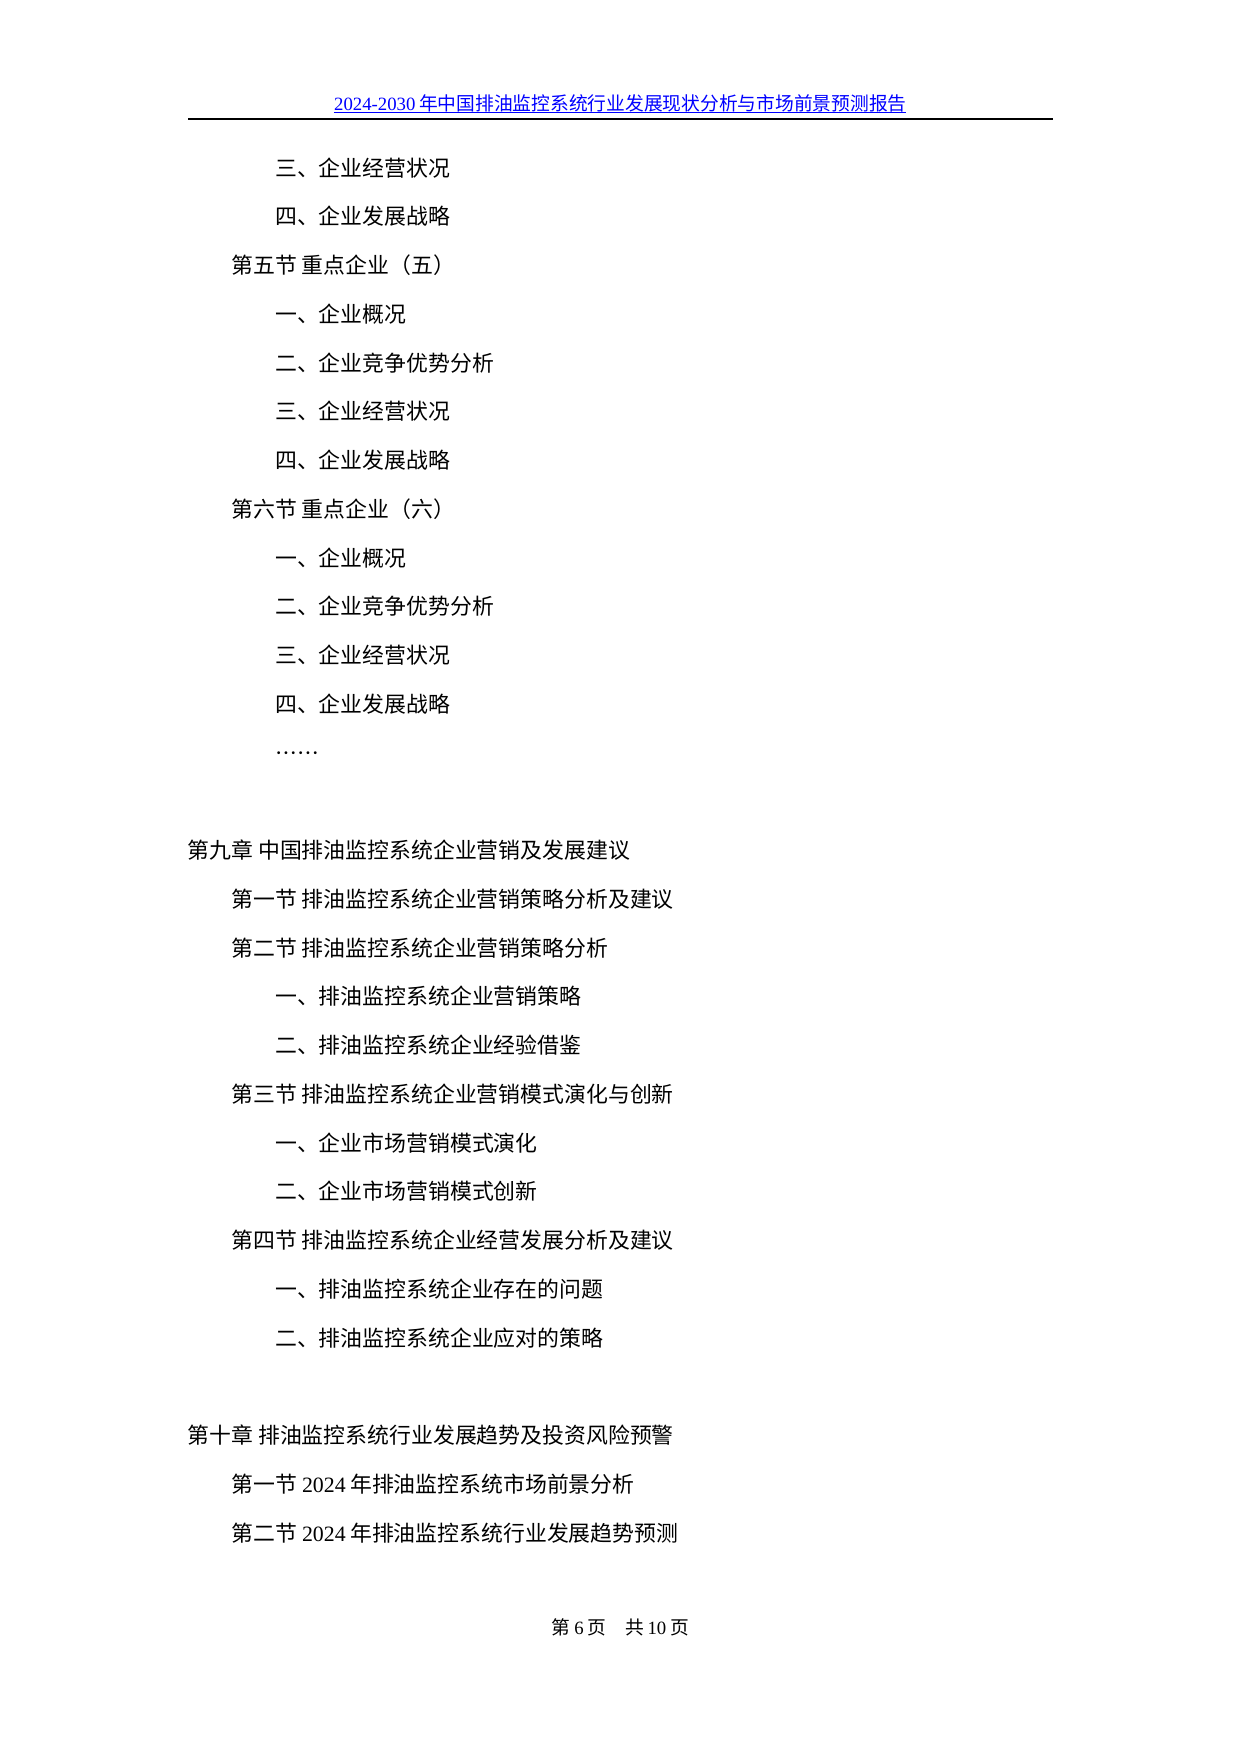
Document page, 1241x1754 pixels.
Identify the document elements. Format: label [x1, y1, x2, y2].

text [187, 150, 1053, 1548]
